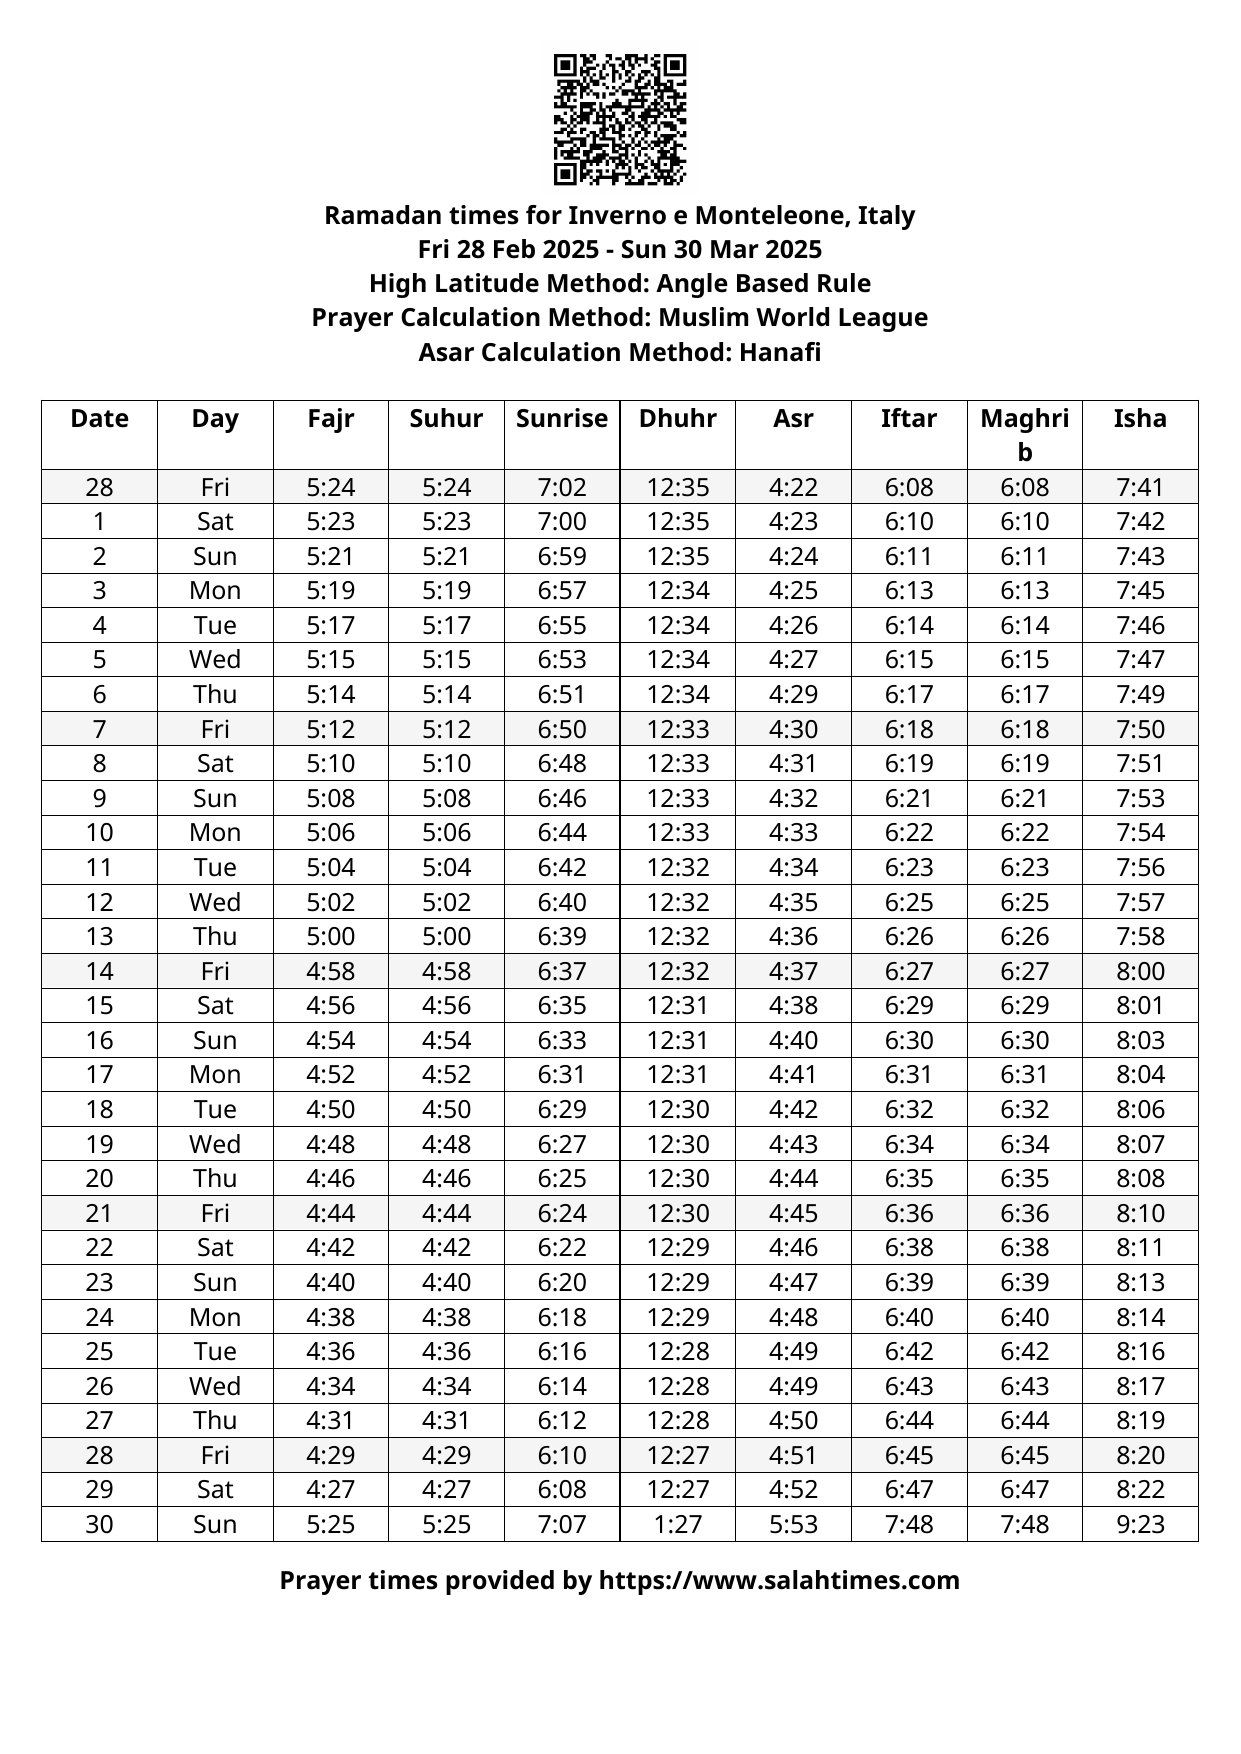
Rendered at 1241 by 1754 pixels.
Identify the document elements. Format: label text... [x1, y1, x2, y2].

table_cell 6:36 [968, 1196, 1082, 1229]
text Ramadan times for Inverno e Monteleone, Italy [42, 198, 1198, 232]
table_cell 12:34 [621, 574, 735, 607]
table_cell 6:17 [852, 677, 967, 711]
table_cell Sat [158, 1473, 273, 1506]
table_cell 4:36 [736, 919, 851, 953]
table_cell 5:21 [389, 539, 504, 572]
table_header Day [158, 401, 273, 469]
table_cell 6:15 [968, 643, 1082, 676]
table_cell Tue [158, 1092, 273, 1126]
table_cell 4:35 [736, 885, 851, 918]
table_cell 4:48 [736, 1300, 851, 1333]
table_cell 7:58 [1083, 919, 1198, 953]
table_cell Fri [158, 470, 273, 503]
table_cell 6:51 [505, 677, 619, 711]
table_cell 8:00 [1083, 954, 1198, 987]
table_cell 12:30 [621, 1092, 735, 1126]
table_cell Tue [158, 608, 273, 642]
table_cell 4:44 [274, 1196, 388, 1229]
table_cell 6:43 [852, 1369, 967, 1402]
table_cell 12:28 [621, 1404, 735, 1437]
table_cell Thu [158, 1404, 273, 1437]
table_cell 6:18 [852, 712, 967, 745]
text Fri 28 Feb 2025 - Sun 30 Mar 2025 [42, 232, 1198, 266]
table_cell Sat [158, 1231, 273, 1264]
table_cell 6:29 [852, 989, 967, 1022]
table_cell 6:08 [968, 470, 1082, 503]
table_cell 4:58 [274, 954, 388, 987]
table_cell 5:24 [389, 470, 504, 503]
table_cell Sat [158, 989, 273, 1022]
table_cell 5:02 [274, 885, 388, 918]
table_cell Thu [158, 919, 273, 953]
table_cell Sun [158, 1507, 273, 1541]
table_cell Fri [158, 1196, 273, 1229]
table_cell 12:30 [621, 1161, 735, 1195]
table_cell 28 [42, 1438, 157, 1472]
table_cell 5:08 [274, 781, 388, 814]
table_cell 4:48 [274, 1127, 388, 1160]
table_header Isha [1083, 401, 1198, 469]
table_cell 21 [42, 1196, 157, 1229]
table_cell 5:23 [274, 504, 388, 538]
table_cell 4:34 [274, 1369, 388, 1402]
table_cell 4:46 [736, 1231, 851, 1264]
table_cell 6:24 [505, 1196, 619, 1229]
table_cell 8:07 [1083, 1127, 1198, 1160]
table_header Iftar [852, 401, 967, 469]
table_cell 4:47 [736, 1265, 851, 1299]
table_cell 7:00 [505, 504, 619, 538]
table_cell 6:30 [852, 1023, 967, 1057]
table_cell 7:45 [1083, 574, 1198, 607]
table_cell 5:10 [274, 746, 388, 780]
table_cell 6:29 [505, 1092, 619, 1126]
table_cell 6:23 [968, 850, 1082, 884]
table_cell 12:28 [621, 1369, 735, 1402]
table_cell 6:46 [505, 781, 619, 814]
table_cell 6:18 [968, 712, 1082, 745]
table_header Sunrise [505, 401, 619, 469]
table_cell 26 [42, 1369, 157, 1402]
table_cell 8:03 [1083, 1023, 1198, 1057]
table_cell 5:10 [389, 746, 504, 780]
table_cell 6:47 [968, 1473, 1082, 1506]
table_cell 5 [42, 643, 157, 676]
table_cell 6:50 [505, 712, 619, 745]
table_cell 5:00 [274, 919, 388, 953]
table_cell 6:10 [852, 504, 967, 538]
table_cell 6:26 [968, 919, 1082, 953]
table_header Fajr [274, 401, 388, 469]
table_cell 5:04 [389, 850, 504, 884]
table_cell 6:08 [505, 1473, 619, 1506]
table_cell 6:22 [852, 816, 967, 849]
table_cell 17 [42, 1058, 157, 1091]
table_cell 7:46 [1083, 608, 1198, 642]
table_cell 3 [42, 574, 157, 607]
table_cell 5:19 [389, 574, 504, 607]
table_cell 5:53 [736, 1507, 851, 1541]
table_cell 4:46 [389, 1161, 504, 1195]
table_cell 5:24 [274, 470, 388, 503]
table_cell 7 [42, 712, 157, 745]
table_cell 5:06 [389, 816, 504, 849]
table_cell 12:34 [621, 677, 735, 711]
table_cell 6:34 [852, 1127, 967, 1160]
table_cell 5:19 [274, 574, 388, 607]
table_cell 25 [42, 1334, 157, 1368]
table_cell 4:36 [274, 1334, 388, 1368]
table_cell Thu [158, 1161, 273, 1195]
table_cell 5:17 [274, 608, 388, 642]
table_cell 6:23 [852, 850, 967, 884]
table_cell 7:56 [1083, 850, 1198, 884]
table_cell 8:06 [1083, 1092, 1198, 1126]
table_cell 8:13 [1083, 1265, 1198, 1299]
table_cell 12:35 [621, 539, 735, 572]
table_cell 12:29 [621, 1300, 735, 1333]
table_cell 19 [42, 1127, 157, 1160]
table_cell 4:30 [736, 712, 851, 745]
table_cell 6:10 [505, 1438, 619, 1472]
table_cell 8:10 [1083, 1196, 1198, 1229]
table_cell 6:44 [505, 816, 619, 849]
table_cell 6:13 [852, 574, 967, 607]
table_cell 4:54 [389, 1023, 504, 1057]
table_cell 4:45 [736, 1196, 851, 1229]
table_cell 4:31 [736, 746, 851, 780]
table_cell 6:31 [968, 1058, 1082, 1091]
table_header Date [42, 401, 157, 469]
table_cell 6:31 [852, 1058, 967, 1091]
table_cell 4:38 [389, 1300, 504, 1333]
table_cell 4:31 [274, 1404, 388, 1437]
table_cell 6:45 [852, 1438, 967, 1472]
table_cell 6:11 [968, 539, 1082, 572]
table_cell 7:53 [1083, 781, 1198, 814]
text Prayer times provided by https://www.salahtimes.com [42, 1563, 1198, 1597]
table_cell Fri [158, 712, 273, 745]
table_cell 12 [42, 885, 157, 918]
table_cell 4:37 [736, 954, 851, 987]
table_cell 12:29 [621, 1265, 735, 1299]
table_cell 6:44 [968, 1404, 1082, 1437]
table_cell 15 [42, 989, 157, 1022]
table_cell 6:38 [968, 1231, 1082, 1264]
table_cell 6:38 [852, 1231, 967, 1264]
table_cell 4:27 [274, 1473, 388, 1506]
table_cell Wed [158, 1369, 273, 1402]
table_cell 16 [42, 1023, 157, 1057]
table_cell 6:42 [968, 1334, 1082, 1368]
table_cell 4:40 [389, 1265, 504, 1299]
table_cell 4:54 [274, 1023, 388, 1057]
table_cell 5:12 [389, 712, 504, 745]
table_cell 6:16 [505, 1334, 619, 1368]
table_cell 6:20 [505, 1265, 619, 1299]
table_cell 6:32 [852, 1092, 967, 1126]
table_cell 6:11 [852, 539, 967, 572]
table_cell 4:50 [274, 1092, 388, 1126]
table_cell 4:33 [736, 816, 851, 849]
table_cell 6:27 [505, 1127, 619, 1160]
table_cell 6:14 [852, 608, 967, 642]
table_cell 12:30 [621, 1127, 735, 1160]
table_cell 4:31 [389, 1404, 504, 1437]
table_cell 7:48 [852, 1507, 967, 1541]
table_cell 5:14 [274, 677, 388, 711]
table_cell 6:35 [505, 989, 619, 1022]
table_cell 4:38 [736, 989, 851, 1022]
table_cell 6:27 [852, 954, 967, 987]
table_cell 12:33 [621, 746, 735, 780]
table_cell 6:35 [852, 1161, 967, 1195]
table_cell 6 [42, 677, 157, 711]
table_cell 12:27 [621, 1438, 735, 1472]
table_cell 5:00 [389, 919, 504, 953]
table_cell 6:36 [852, 1196, 967, 1229]
table_cell 23 [42, 1265, 157, 1299]
table_cell 10 [42, 816, 157, 849]
table_cell 12:27 [621, 1473, 735, 1506]
table_cell 12:31 [621, 989, 735, 1022]
table_cell 6:27 [968, 954, 1082, 987]
table_cell 4:23 [736, 504, 851, 538]
table_cell 7:02 [505, 470, 619, 503]
table_cell 4:34 [736, 850, 851, 884]
table_cell 22 [42, 1231, 157, 1264]
table_cell 5:04 [274, 850, 388, 884]
table_cell 7:48 [968, 1507, 1082, 1541]
table_cell 5:25 [389, 1507, 504, 1541]
table_cell 6:21 [968, 781, 1082, 814]
table_cell 4:32 [736, 781, 851, 814]
table_cell 4:43 [736, 1127, 851, 1160]
table_cell 4:52 [736, 1473, 851, 1506]
table_cell 4:36 [389, 1334, 504, 1368]
table_cell 12:32 [621, 919, 735, 953]
table_cell 4:24 [736, 539, 851, 572]
table_cell 6:44 [852, 1404, 967, 1437]
table_cell Sat [158, 504, 273, 538]
table_cell 13 [42, 919, 157, 953]
table_cell 12:33 [621, 781, 735, 814]
table_cell 27 [42, 1404, 157, 1437]
table_cell 6:14 [505, 1369, 619, 1402]
table_cell 6:55 [505, 608, 619, 642]
table_cell 5:21 [274, 539, 388, 572]
table_cell 1 [42, 504, 157, 538]
table_cell 12:32 [621, 954, 735, 987]
table_cell 4:27 [389, 1473, 504, 1506]
table_cell Wed [158, 1127, 273, 1160]
table_cell 12:35 [621, 504, 735, 538]
table_cell 4:49 [736, 1334, 851, 1368]
table_cell 4:29 [274, 1438, 388, 1472]
table_cell 4:40 [274, 1265, 388, 1299]
picture [542, 41, 699, 198]
table_cell 24 [42, 1300, 157, 1333]
table_cell 8:22 [1083, 1473, 1198, 1506]
table_cell 6:39 [852, 1265, 967, 1299]
table_cell Fri [158, 1438, 273, 1472]
table_cell 4 [42, 608, 157, 642]
table_cell 6:25 [505, 1161, 619, 1195]
table_cell 4:50 [736, 1404, 851, 1437]
table_cell 8 [42, 746, 157, 780]
table_cell 12:35 [621, 470, 735, 503]
table_cell Sun [158, 539, 273, 572]
table_cell 6:43 [968, 1369, 1082, 1402]
table_cell Sun [158, 1023, 273, 1057]
table_cell Sat [158, 746, 273, 780]
table_cell 6:39 [968, 1265, 1082, 1299]
table_cell 6:35 [968, 1161, 1082, 1195]
table_cell 7:42 [1083, 504, 1198, 538]
table_cell 4:48 [389, 1127, 504, 1160]
table_cell 6:32 [968, 1092, 1082, 1126]
table_cell 6:59 [505, 539, 619, 572]
table_cell 6:17 [968, 677, 1082, 711]
table_cell 7:49 [1083, 677, 1198, 711]
table_cell 7:07 [505, 1507, 619, 1541]
table_cell 6:22 [505, 1231, 619, 1264]
table_cell 9 [42, 781, 157, 814]
table_cell 5:06 [274, 816, 388, 849]
table_cell 8:04 [1083, 1058, 1198, 1091]
table_cell 4:49 [736, 1369, 851, 1402]
table_cell 8:14 [1083, 1300, 1198, 1333]
table_cell 7:47 [1083, 643, 1198, 676]
table_cell 12:31 [621, 1058, 735, 1091]
table_header Asr [736, 401, 851, 469]
text Asar Calculation Method: Hanafi [42, 334, 1198, 368]
table_cell 4:42 [736, 1092, 851, 1126]
table_cell 6:12 [505, 1404, 619, 1437]
table_cell 4:51 [736, 1438, 851, 1472]
table_cell 8:08 [1083, 1161, 1198, 1195]
table_cell 5:25 [274, 1507, 388, 1541]
table_cell 12:32 [621, 885, 735, 918]
table_cell 4:42 [389, 1231, 504, 1264]
table_cell Mon [158, 816, 273, 849]
table_cell 6:22 [968, 816, 1082, 849]
table_cell 11 [42, 850, 157, 884]
table_cell 6:19 [852, 746, 967, 780]
table_cell 6:29 [968, 989, 1082, 1022]
table_cell 6:37 [505, 954, 619, 987]
table_cell 6:25 [968, 885, 1082, 918]
table_cell 4:25 [736, 574, 851, 607]
table_cell 6:08 [852, 470, 967, 503]
table_cell 12:34 [621, 643, 735, 676]
table_cell 6:47 [852, 1473, 967, 1506]
table_cell 5:15 [274, 643, 388, 676]
table_cell Wed [158, 885, 273, 918]
table_cell 4:44 [389, 1196, 504, 1229]
table_cell 4:41 [736, 1058, 851, 1091]
table_cell 12:34 [621, 608, 735, 642]
table_cell 6:25 [852, 885, 967, 918]
table_cell 18 [42, 1092, 157, 1126]
table_cell 7:43 [1083, 539, 1198, 572]
table_cell 6:45 [968, 1438, 1082, 1472]
table_header Suhur [389, 401, 504, 469]
table_cell Tue [158, 1334, 273, 1368]
table_header Maghrib [968, 401, 1082, 469]
table_cell 2 [42, 539, 157, 572]
table_cell 6:48 [505, 746, 619, 780]
table_cell Mon [158, 1300, 273, 1333]
table_cell 12:32 [621, 850, 735, 884]
table_cell Thu [158, 677, 273, 711]
table_cell 4:29 [736, 677, 851, 711]
text Prayer Calculation Method: Muslim World League [42, 300, 1198, 334]
table_cell 4:42 [274, 1231, 388, 1264]
table_cell 4:34 [389, 1369, 504, 1402]
table_cell 6:42 [505, 850, 619, 884]
table_cell 5:23 [389, 504, 504, 538]
table_cell 6:30 [968, 1023, 1082, 1057]
table_cell 4:40 [736, 1023, 851, 1057]
table_cell 29 [42, 1473, 157, 1506]
table_cell 5:17 [389, 608, 504, 642]
table_cell 12:33 [621, 712, 735, 745]
table_cell 6:42 [852, 1334, 967, 1368]
table_cell 9:23 [1083, 1507, 1198, 1541]
table_cell Fri [158, 954, 273, 987]
table_cell 6:34 [968, 1127, 1082, 1160]
table_cell 14 [42, 954, 157, 987]
table_cell Mon [158, 574, 273, 607]
table_cell 4:52 [274, 1058, 388, 1091]
table_cell 6:39 [505, 919, 619, 953]
table_cell 12:29 [621, 1231, 735, 1264]
table_cell 6:13 [968, 574, 1082, 607]
table_cell 6:26 [852, 919, 967, 953]
table_header Dhuhr [621, 401, 735, 469]
table_cell 7:50 [1083, 712, 1198, 745]
table_cell 7:51 [1083, 746, 1198, 780]
table_cell 4:56 [274, 989, 388, 1022]
table_cell 4:27 [736, 643, 851, 676]
table_cell 6:21 [852, 781, 967, 814]
table_cell 12:31 [621, 1023, 735, 1057]
table_cell 6:53 [505, 643, 619, 676]
table_cell 4:29 [389, 1438, 504, 1472]
table_cell 4:22 [736, 470, 851, 503]
table_cell 7:54 [1083, 816, 1198, 849]
table_cell Mon [158, 1058, 273, 1091]
table_cell Tue [158, 850, 273, 884]
table_cell 8:20 [1083, 1438, 1198, 1472]
table_cell 6:18 [505, 1300, 619, 1333]
table_cell 20 [42, 1161, 157, 1195]
table_cell 6:40 [505, 885, 619, 918]
table_cell 6:57 [505, 574, 619, 607]
table_cell 6:15 [852, 643, 967, 676]
table_cell 8:17 [1083, 1369, 1198, 1402]
table_cell Wed [158, 643, 273, 676]
table_cell 4:52 [389, 1058, 504, 1091]
table_cell 4:56 [389, 989, 504, 1022]
table_cell 6:14 [968, 608, 1082, 642]
table_cell 4:44 [736, 1161, 851, 1195]
table_cell 7:41 [1083, 470, 1198, 503]
table_cell 6:31 [505, 1058, 619, 1091]
table_cell 6:10 [968, 504, 1082, 538]
table_cell 4:26 [736, 608, 851, 642]
text High Latitude Method: Angle Based Rule [42, 266, 1198, 300]
table_cell 7:57 [1083, 885, 1198, 918]
table_cell 8:16 [1083, 1334, 1198, 1368]
table_cell 4:46 [274, 1161, 388, 1195]
table_cell 6:33 [505, 1023, 619, 1057]
table_cell 12:28 [621, 1334, 735, 1368]
table_cell 28 [42, 470, 157, 503]
table_cell 4:58 [389, 954, 504, 987]
table_cell 12:33 [621, 816, 735, 849]
table_cell 4:38 [274, 1300, 388, 1333]
table_cell 4:50 [389, 1092, 504, 1126]
table_cell Sun [158, 781, 273, 814]
table_cell Sun [158, 1265, 273, 1299]
table_cell 8:01 [1083, 989, 1198, 1022]
table_cell 5:12 [274, 712, 388, 745]
table_cell 5:14 [389, 677, 504, 711]
table_cell 5:02 [389, 885, 504, 918]
table_cell 6:19 [968, 746, 1082, 780]
table_cell 12:30 [621, 1196, 735, 1229]
table_cell 8:19 [1083, 1404, 1198, 1437]
table_cell 8:11 [1083, 1231, 1198, 1264]
table_cell 6:40 [852, 1300, 967, 1333]
table_cell 1:27 [621, 1507, 735, 1541]
table_cell 5:08 [389, 781, 504, 814]
table_cell 5:15 [389, 643, 504, 676]
table_cell 6:40 [968, 1300, 1082, 1333]
table_cell 30 [42, 1507, 157, 1541]
